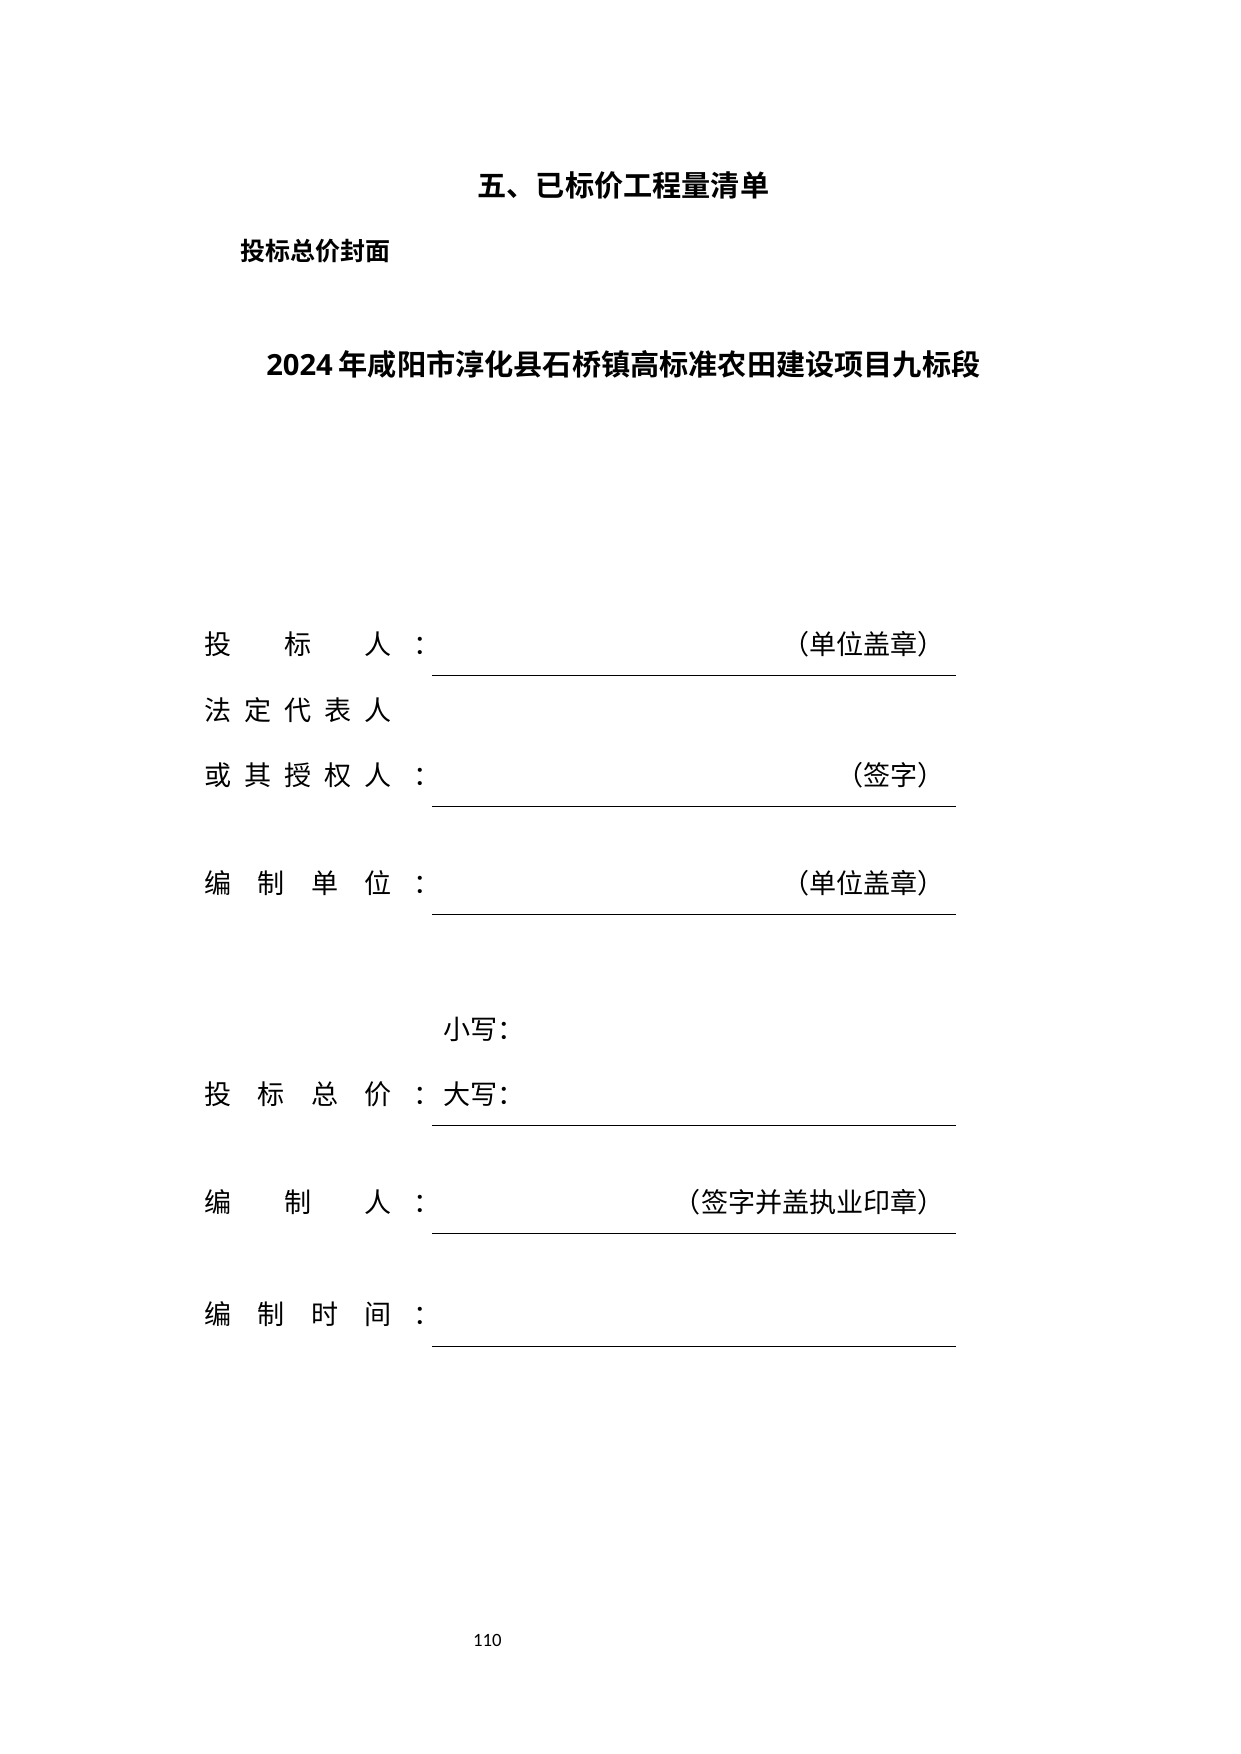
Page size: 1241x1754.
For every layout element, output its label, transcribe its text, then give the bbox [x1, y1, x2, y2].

text 投标总价封面 [214, 217, 1098, 282]
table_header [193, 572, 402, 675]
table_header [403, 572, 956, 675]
text 五、已标价工程量清单 [148, 152, 1098, 217]
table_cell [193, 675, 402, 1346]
text 2024年咸阳市淳化县石桥镇高标准农田建设项目九标段 [148, 330, 1098, 395]
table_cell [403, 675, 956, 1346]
